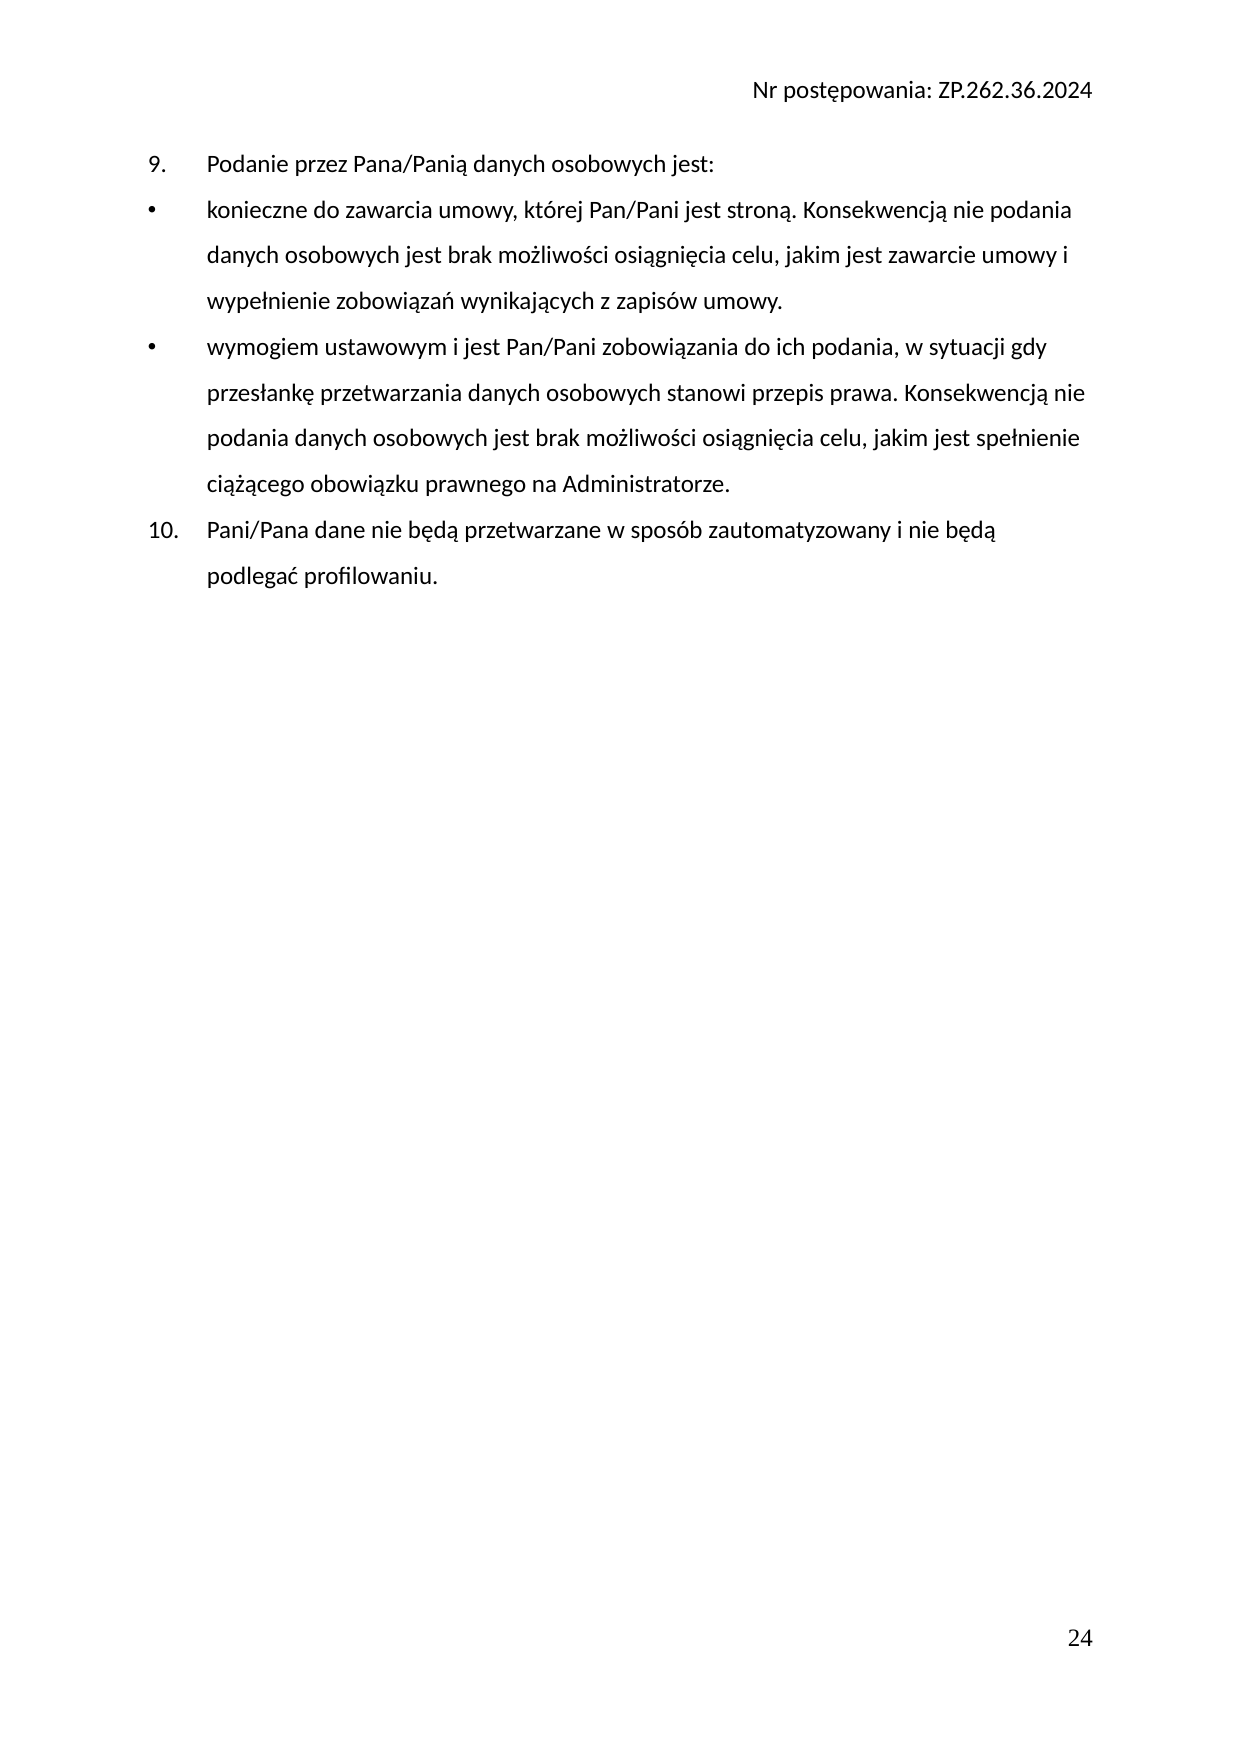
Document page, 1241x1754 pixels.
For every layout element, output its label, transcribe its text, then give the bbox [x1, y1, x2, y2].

list konieczne do zawarcia umowy, której Pan/Pani jest stroną. Konsekwencją nie podania danych osobowych jest brak możliwości osiągnięcia celu, jakim jest zawarcie umowy i wypełnienie zobowiązań wynikających z zapisów umowy. [148, 194, 1093, 316]
list Pani/Pana dane nie będą przetwarzane w sposób zautomatyzowany i nie będą podlegać profilowaniu. [148, 514, 1093, 590]
list wymogiem ustawowym i jest Pan/Pani zobowiązania do ich podania, w sytuacji gdy przesłankę przetwarzania danych osobowych stanowi przepis prawa. Konsekwencją nie podania danych osobowych jest brak możliwości osiągnięcia celu, jakim jest spełnienie ciążącego obowiązku prawnego na Administratorze. [148, 331, 1093, 499]
list Podanie przez Pana/Panią danych osobowych jest: [148, 148, 1093, 179]
